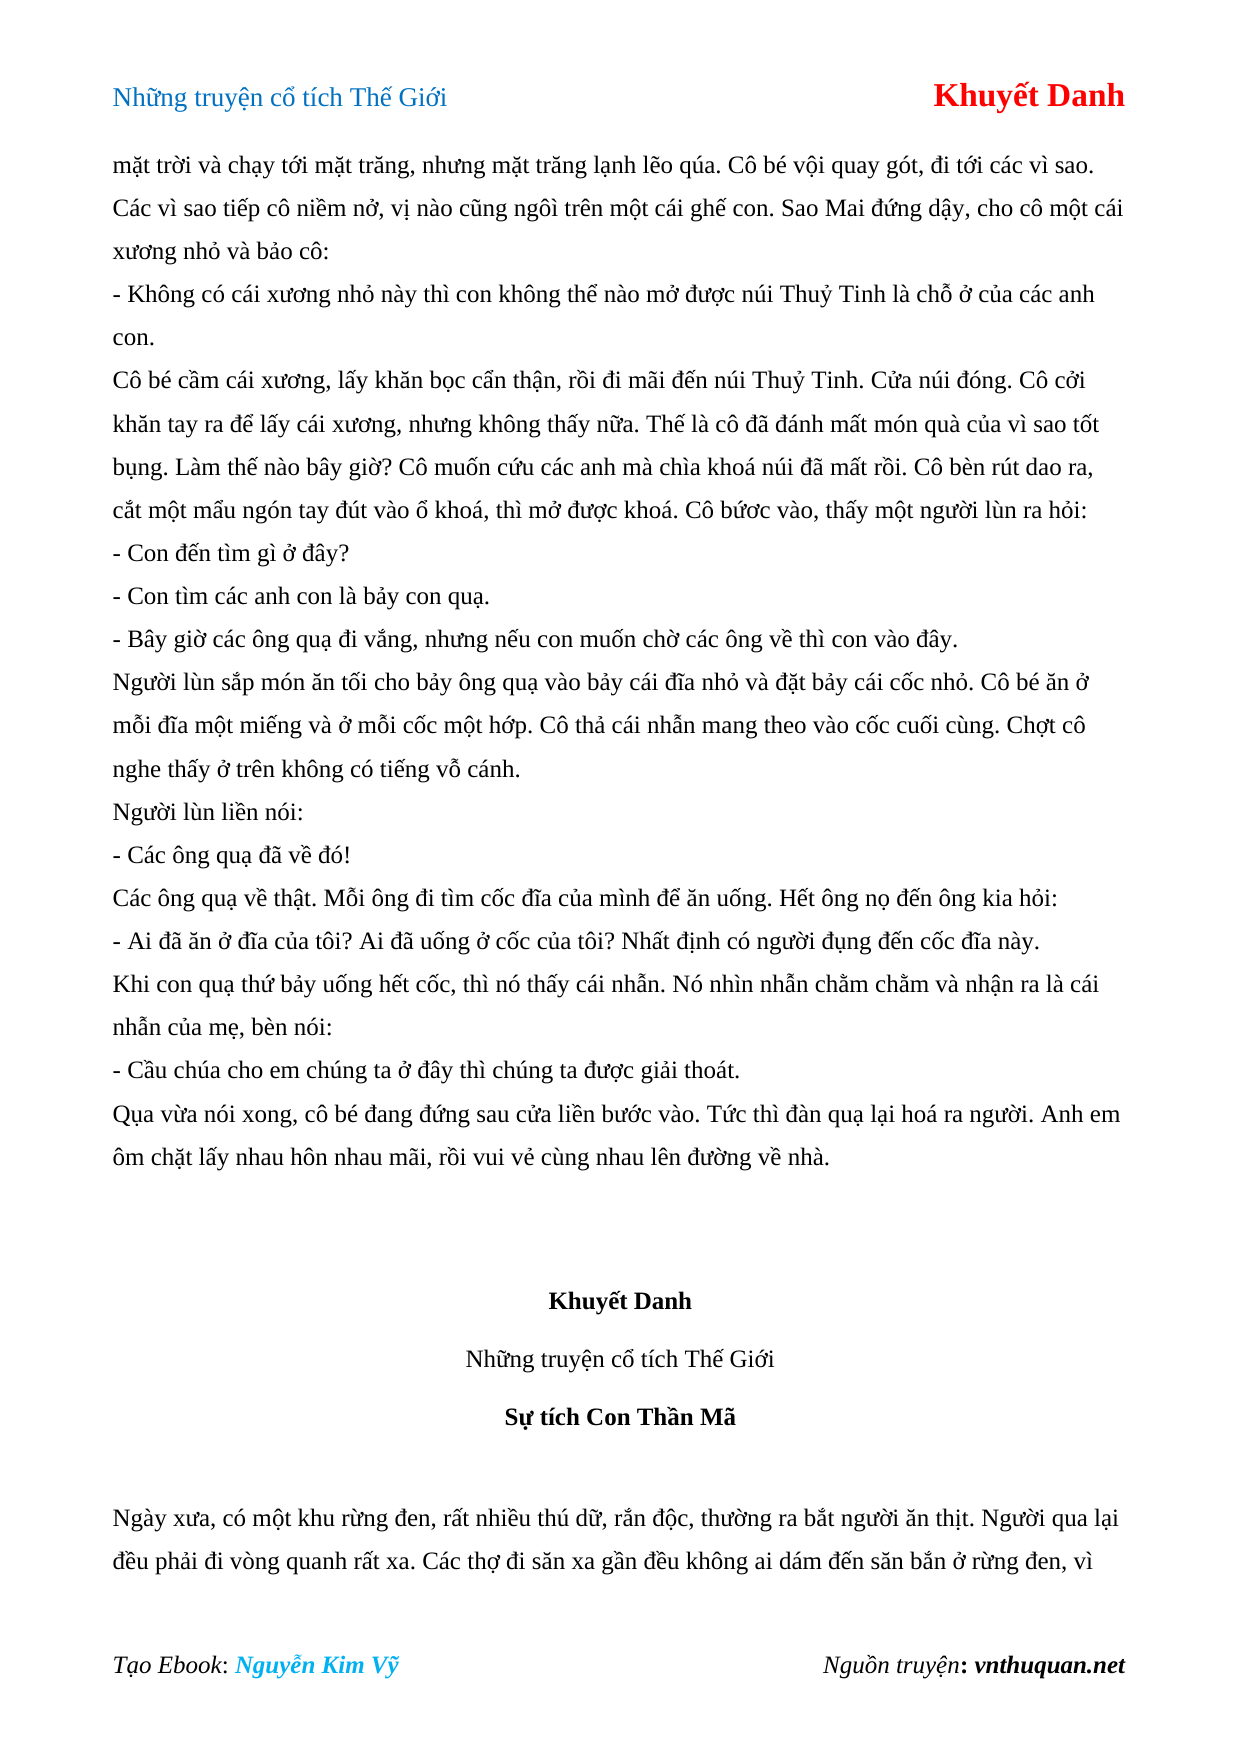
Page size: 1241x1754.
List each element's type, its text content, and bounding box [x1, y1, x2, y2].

text Khuyết Danh [112, 1286, 1128, 1315]
text Những truyện cổ tích Thế Giới [112, 1344, 1128, 1373]
text Sự tích Con Thần Mã [112, 1402, 1128, 1431]
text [112, 150, 1128, 1214]
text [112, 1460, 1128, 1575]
